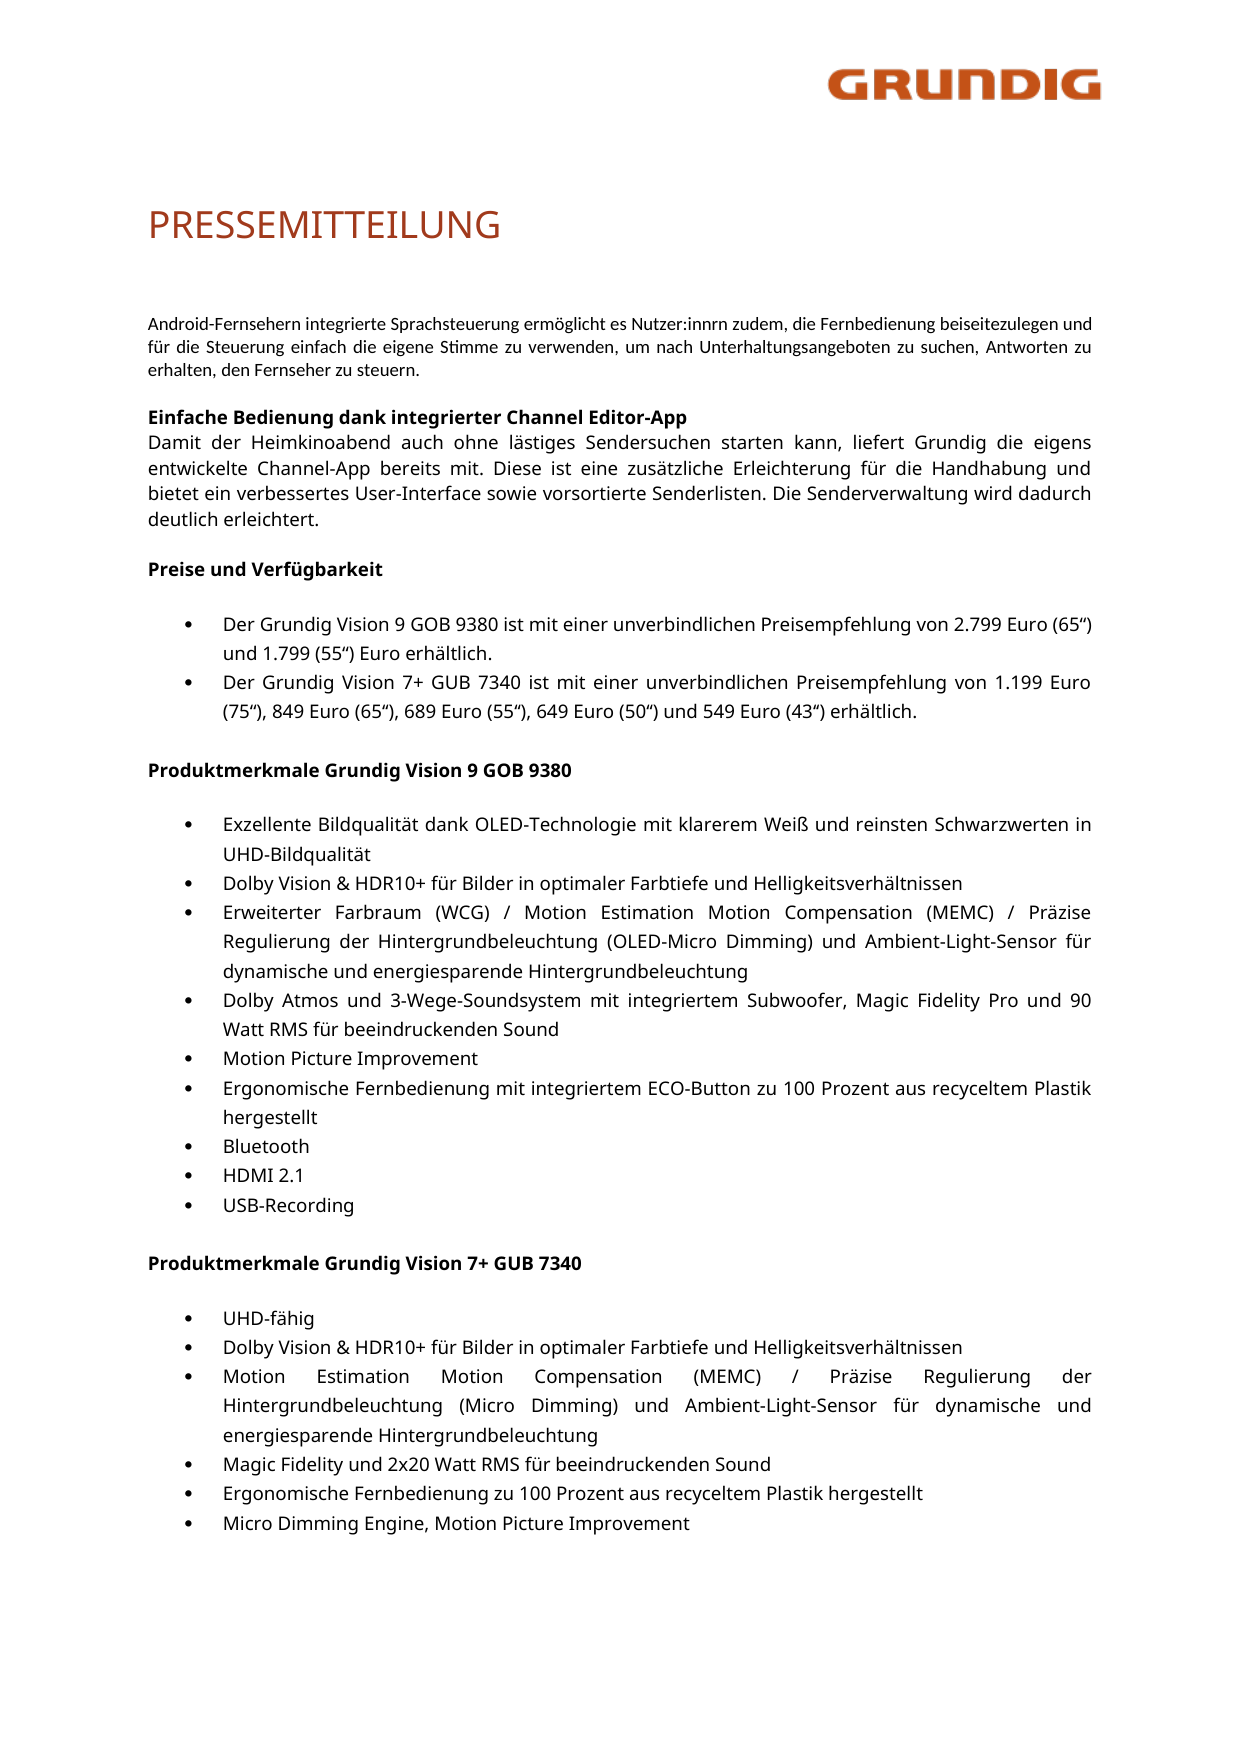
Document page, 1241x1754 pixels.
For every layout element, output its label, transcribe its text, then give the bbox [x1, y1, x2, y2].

list Magic Fidelity und 2x20 Watt RMS für beeindruckenden Sound [185, 1451, 1092, 1477]
list Micro Dimming Engine, Motion Picture Improvement [185, 1510, 1092, 1535]
list Der Grundig Vision 9 GOB 9380 ist mit einer unverbindlichen Preisempfehlung von 2.799 Euro (65‘‘) und 1.799 (55‘‘) Euro erhältlich. [185, 611, 1092, 666]
list Motion Picture Improvement [185, 1046, 1092, 1071]
text Produktmerkmale Grundig Vision 9 GOB 9380 [148, 757, 1092, 783]
list Ergonomische Fernbedienung zu 100 Prozent aus recyceltem Plastik hergestellt [185, 1481, 1092, 1506]
list Motion Estimation Motion Compensation (MEMC) / Präzise Regulierung der Hintergrundbeleuchtung (Micro Dimming) und Ambient-Light-Sensor für dynamische und energiesparende Hintergrundbeleuchtung [185, 1363, 1092, 1447]
list Bluetooth [185, 1133, 1092, 1159]
text Preise und Verfügbarkeit [148, 557, 1092, 582]
text Produktmerkmale Grundig Vision 7+ GUB 7340 [148, 1251, 1092, 1276]
list Ergonomische Fernbedienung mit integriertem ECO-Button zu 100 Prozent aus recyceltem Plastik hergestellt [185, 1075, 1092, 1130]
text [148, 312, 1092, 381]
list Dolby Atmos und 3-Wege-Soundsystem mit integriertem Subwoofer, Magic Fidelity Pro und 90 Watt RMS für beeindruckenden Sound [185, 987, 1092, 1042]
text Einfache Bedienung dank integrierter Channel Editor-App [148, 404, 1092, 429]
text Damit der Heimkinoabend auch ohne lästiges Sendersuchen starten kann, liefert Grundig die eigens entwickelte Channel-App bereits mit. Diese ist eine zusätzliche Erleichterung für die Handhabung und bietet ein verbessertes User-Interface sowie vorsortierte Senderlisten. Die Senderverwaltung wird dadurch deutlich erleichtert. [148, 429, 1092, 532]
list Exzellente Bildqualität dank OLED-Technologie mit klarerem Weiß und reinsten Schwarzwerten in UHD-Bildqualität [185, 812, 1092, 866]
list Dolby Vision & HDR10+ für Bilder in optimaler Farbtiefe und Helligkeitsverhältnissen [185, 1334, 1092, 1360]
list USB-Recording [185, 1192, 1092, 1218]
list Dolby Vision & HDR10+ für Bilder in optimaler Farbtiefe und Helligkeitsverhältnissen [185, 870, 1092, 896]
list Der Grundig Vision 7+ GUB 7340 ist mit einer unverbindlichen Preisempfehlung von 1.199 Euro (75‘‘), 849 Euro (65‘‘), 689 Euro (55‘‘), 649 Euro (50‘‘) und 549 Euro (43‘‘) erhältlich. [185, 669, 1092, 724]
list HDMI 2.1 [185, 1163, 1092, 1188]
list UHD-fähig [185, 1305, 1092, 1330]
list Erweiterter Farbraum (WCG) / Motion Estimation Motion Compensation (MEMC) / Präzise Regulierung der Hintergrundbeleuchtung (OLED-Micro Dimming) und Ambient-Light-Sensor für dynamische und energiesparende Hintergrundbeleuchtung [185, 899, 1092, 983]
